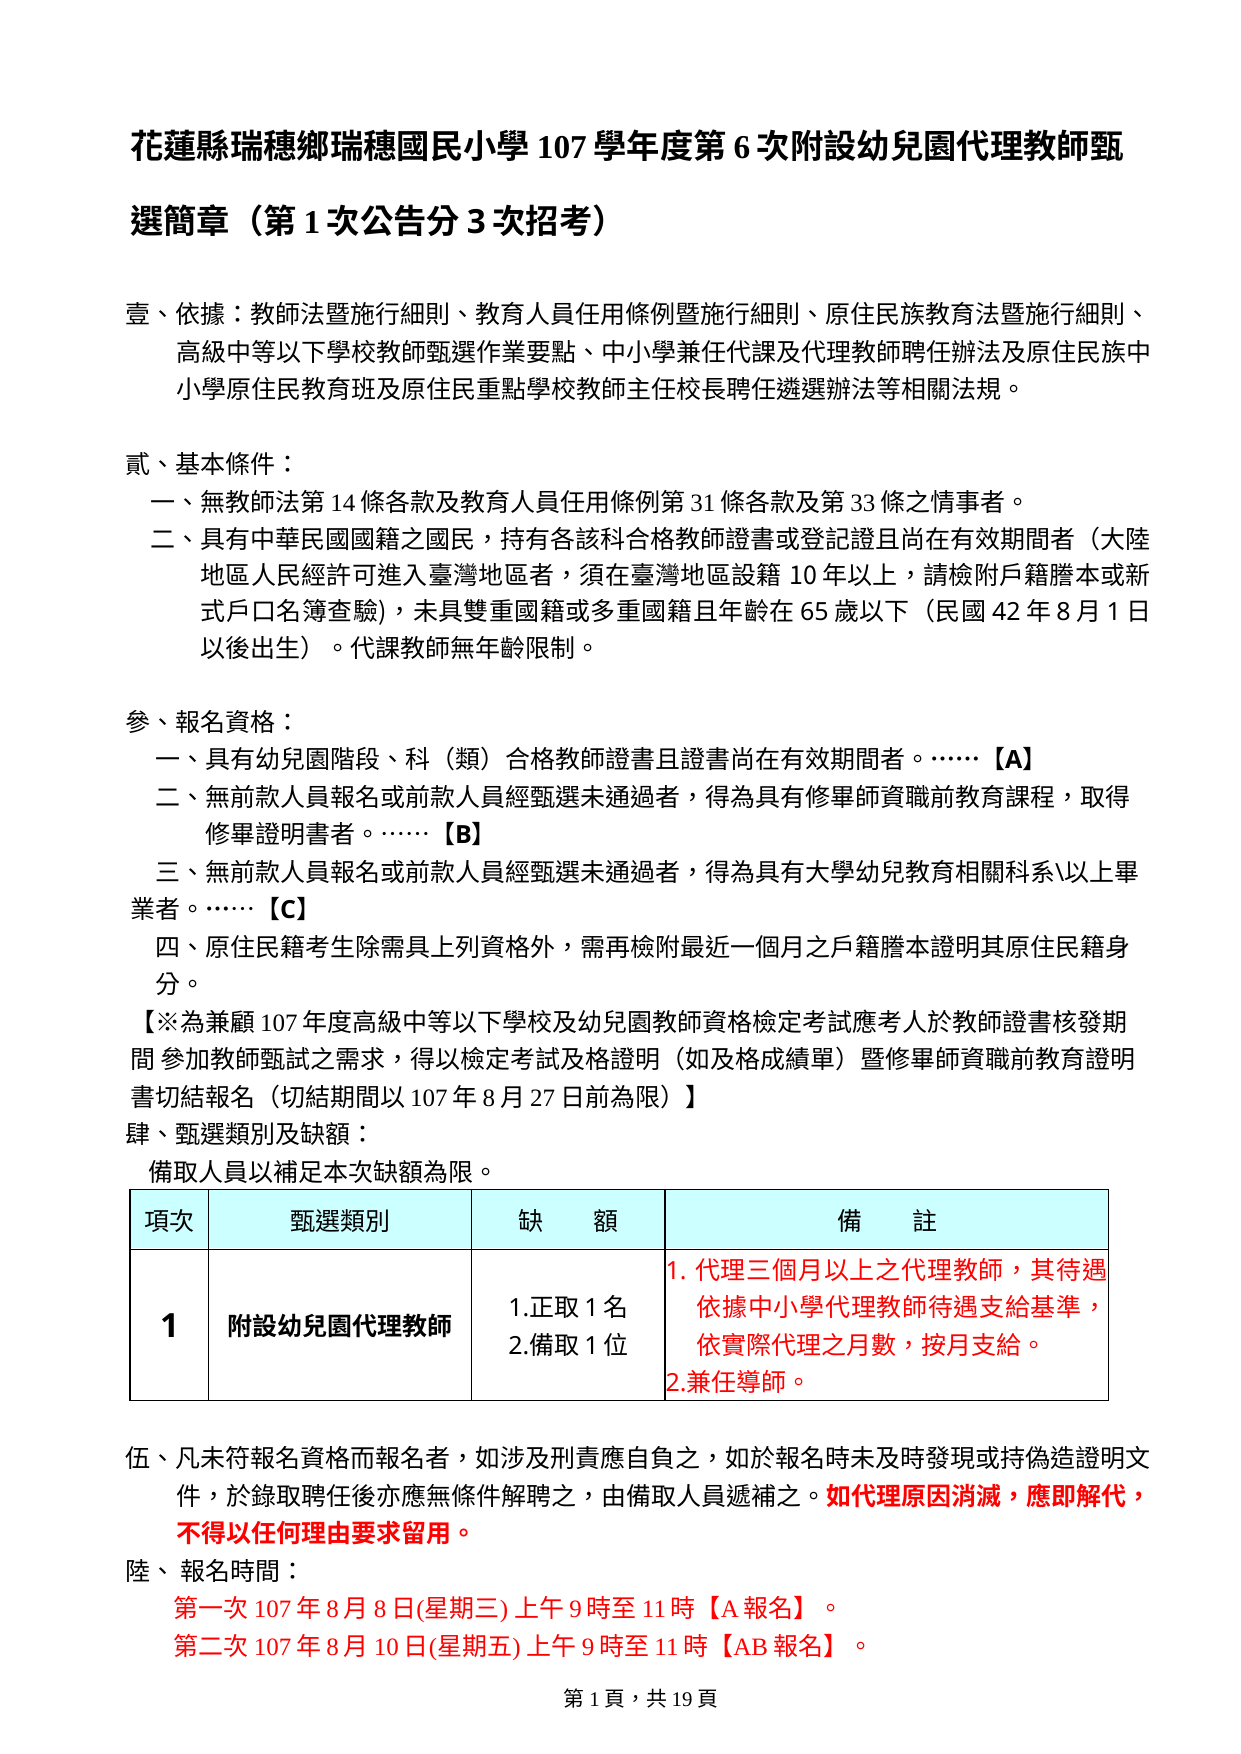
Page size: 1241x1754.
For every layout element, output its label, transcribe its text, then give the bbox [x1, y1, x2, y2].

text 第二次107年8月10日(星期五) 上午9時至11時【AB報名】。 [130, 1626, 1152, 1663]
table_header 甄選類別 [209, 1190, 471, 1248]
table_cell 1.正取1名 2.備取1位 [472, 1250, 664, 1399]
table_header 缺 額 [472, 1190, 664, 1248]
text 一、具有幼兒園階段、科（類）合格教師證書且證書尚在有效期間者。……【A】 [130, 739, 1152, 777]
text 二、具有中華民國國籍之國民，持有各該科合格教師證書或登記證且尚在有效期間者（大陸地區人民經許可進入臺灣地區者，須在臺灣地區設籍10年以上，請檢附戶籍謄本或新式戶口名簿查驗)，未具雙重國籍或多重國籍且年齡在65歲以下（民國42年8月1日以後出生）。代課教師無年齡限制。 [150, 519, 1152, 664]
text 壹、依據：教師法暨施行細則、教育人員任用條例暨施行細則、原住民族教育法暨施行細則、高級中等以下學校教師甄選作業要點、中小學兼任代課及代理教師聘任辦法及原住民族中小學原住民教育班及原住民重點學校教師主任校長聘任遴選辦法等相關法規。 [126, 294, 1152, 407]
text 三、無前款人員報名或前款人員經甄選未通過者，得為具有大學幼兒教育相關科系\以上畢業者。……【C】 [130, 852, 1152, 927]
text 第一次107年8月8日(星期三) 上午9時至11時【A報名】。 [130, 1588, 1152, 1626]
text 伍、凡未符報名資格而報名者，如涉及刑責應自負之，如於報名時未及時發現或持偽造證明文件，於錄取聘任後亦應無條件解聘之，由備取人員遞補之。如代理原因消滅，應即解代，不得以任何理由要求留用。 [126, 1438, 1152, 1551]
table_header 項次 [131, 1190, 208, 1248]
table_cell 附設幼兒園代理教師 [209, 1250, 471, 1399]
table_cell 1. 代理三個月以上之代理教師，其待遇依據中小學代理教師待遇支給基準，依實際代理之月數，按月支給。 2.兼任導師。 [666, 1250, 1108, 1399]
text 【※為兼顧107年度高級中等以下學校及幼兒園教師資格檢定考試應考人於教師證書核發期間 參加教師甄試之需求，得以檢定考試及格證明（如及格成績單）暨修畢師資職前教育證明書切結報名（切結期間以107年8月27日前為限）】 [130, 1002, 1152, 1114]
list 報名時間： [126, 1551, 1152, 1588]
text 花蓮縣瑞穗鄉瑞穗國民小學107學年度第6次附設幼兒園代理教師甄選簡章（第1次公告分3次招考） [130, 107, 1152, 257]
table_header 備 註 [666, 1190, 1108, 1248]
table_cell 1 [131, 1250, 208, 1399]
text 四、原住民籍考生除需具上列資格外，需再檢附最近一個月之戶籍謄本證明其原住民籍身分。 [155, 927, 1152, 1002]
text 二、無前款人員報名或前款人員經甄選未通過者，得為具有修畢師資職前教育課程，取得修畢證明書者。……【B】 [155, 777, 1152, 852]
text 備取人員以補足本次缺額為限。 [130, 1152, 1152, 1189]
text 貳、基本條件： [126, 444, 1152, 482]
text 參、報名資格： [126, 702, 1152, 739]
text 肆、甄選類別及缺額： [126, 1114, 1152, 1152]
text 一、無教師法第14條各款及教育人員任用條例第31條各款及第33條之情事者。 [150, 482, 1152, 519]
